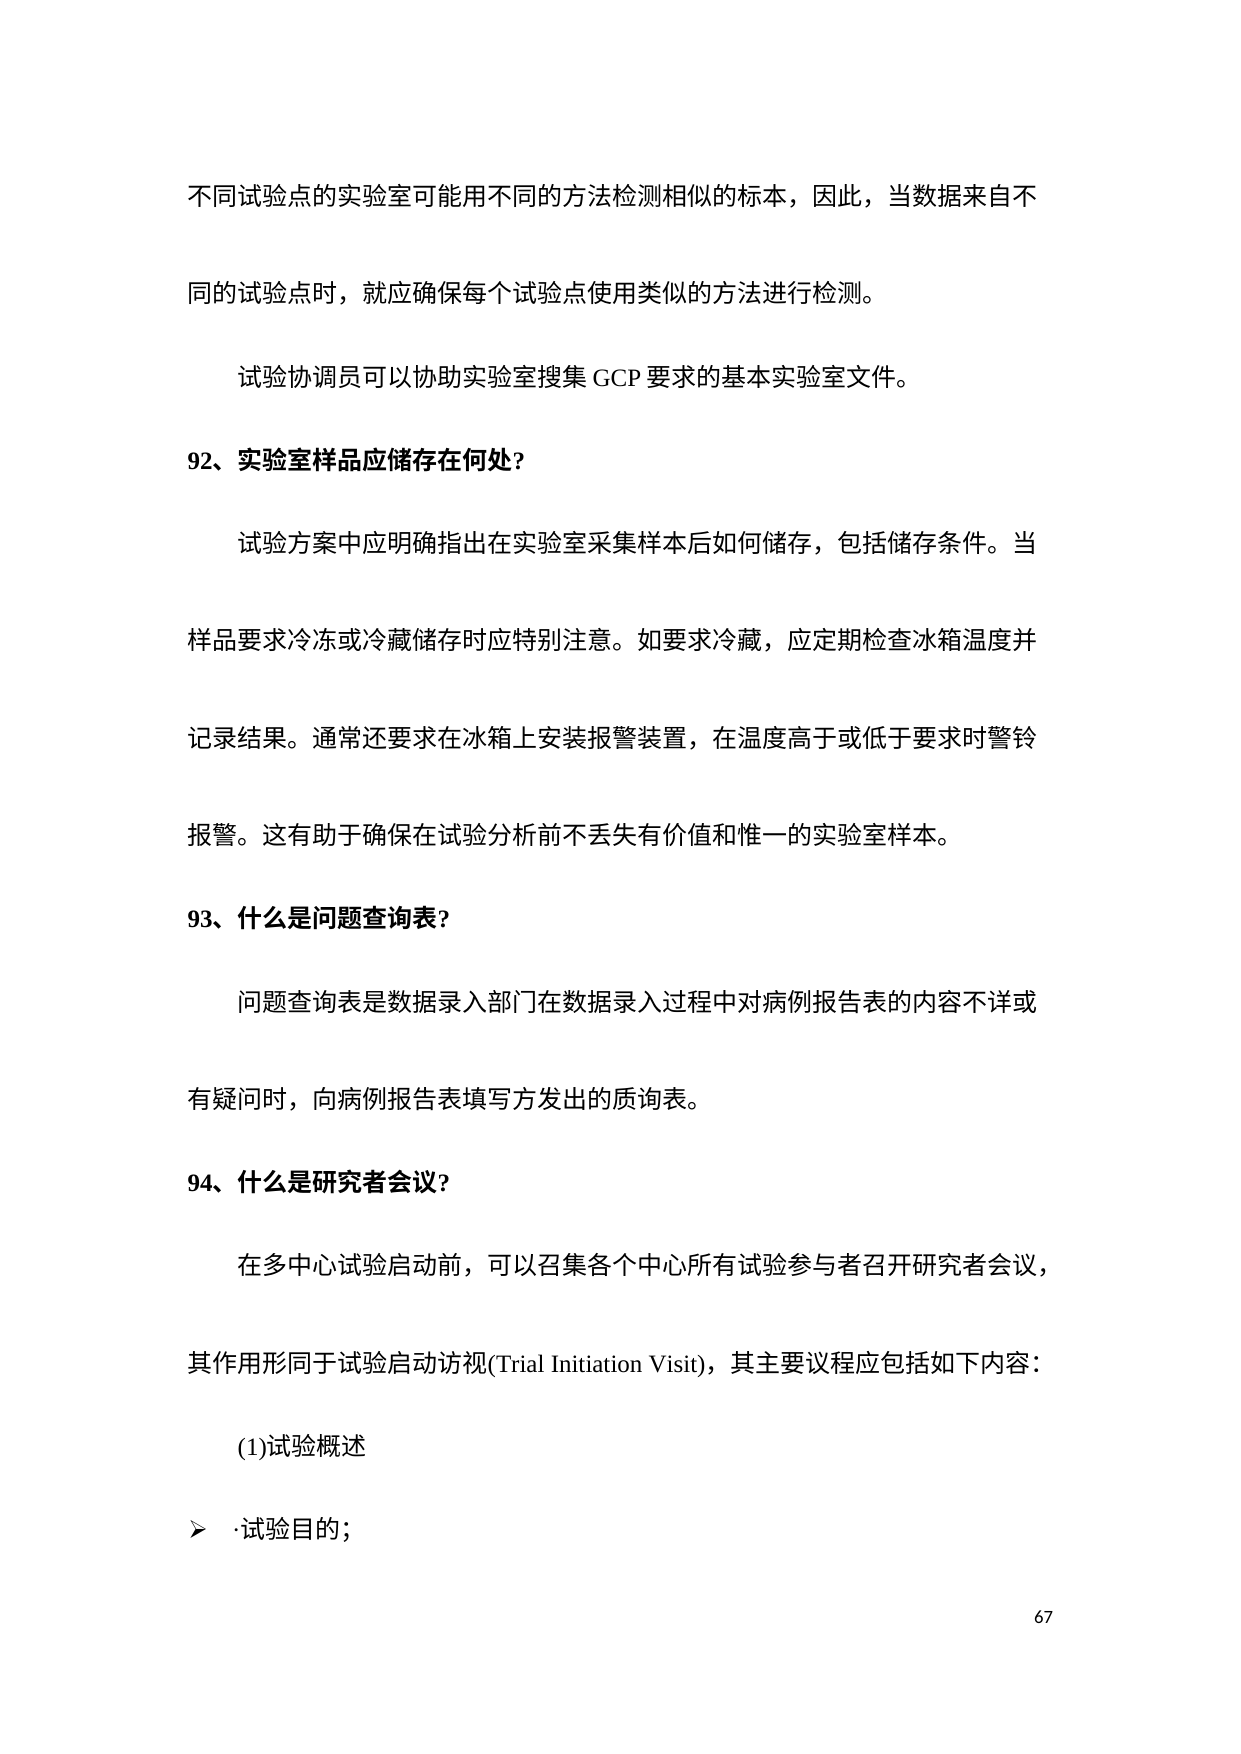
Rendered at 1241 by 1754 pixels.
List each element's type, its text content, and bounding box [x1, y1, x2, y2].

text (1)试验概述 [187, 1412, 1053, 1477]
subtitle 92、实验室样品应储存在何处? [187, 426, 1053, 491]
list ·试验目的； [188, 1495, 1053, 1560]
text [187, 162, 1053, 324]
subtitle 94、什么是研究者会议? [187, 1148, 1053, 1213]
text 试验方案中应明确指出在实验室采集样本后如何储存，包括储存条件。当样品要求冷冻或冷藏储存时应特别注意。如要求冷藏，应定期检查冰箱温度并记录结果。通常还要求在冰箱上安装报警装置，在温度高于或低于要求时警铃报警。这有助于确保在试验分析前不丢失有价值和惟一的实验室样本。 [187, 509, 1053, 866]
text 试验协调员可以协助实验室搜集GCP要求的基本实验室文件。 [187, 343, 1053, 408]
text 在多中心试验启动前，可以召集各个中心所有试验参与者召开研究者会议，其作用形同于试验启动访视(Trial Initiation Visit)，其主要议程应包括如下内容： [187, 1231, 1053, 1394]
text 问题查询表是数据录入部门在数据录入过程中对病例报告表的内容不详或有疑问时，向病例报告表填写方发出的质询表。 [187, 968, 1053, 1130]
subtitle 93、什么是问题查询表? [187, 884, 1053, 949]
